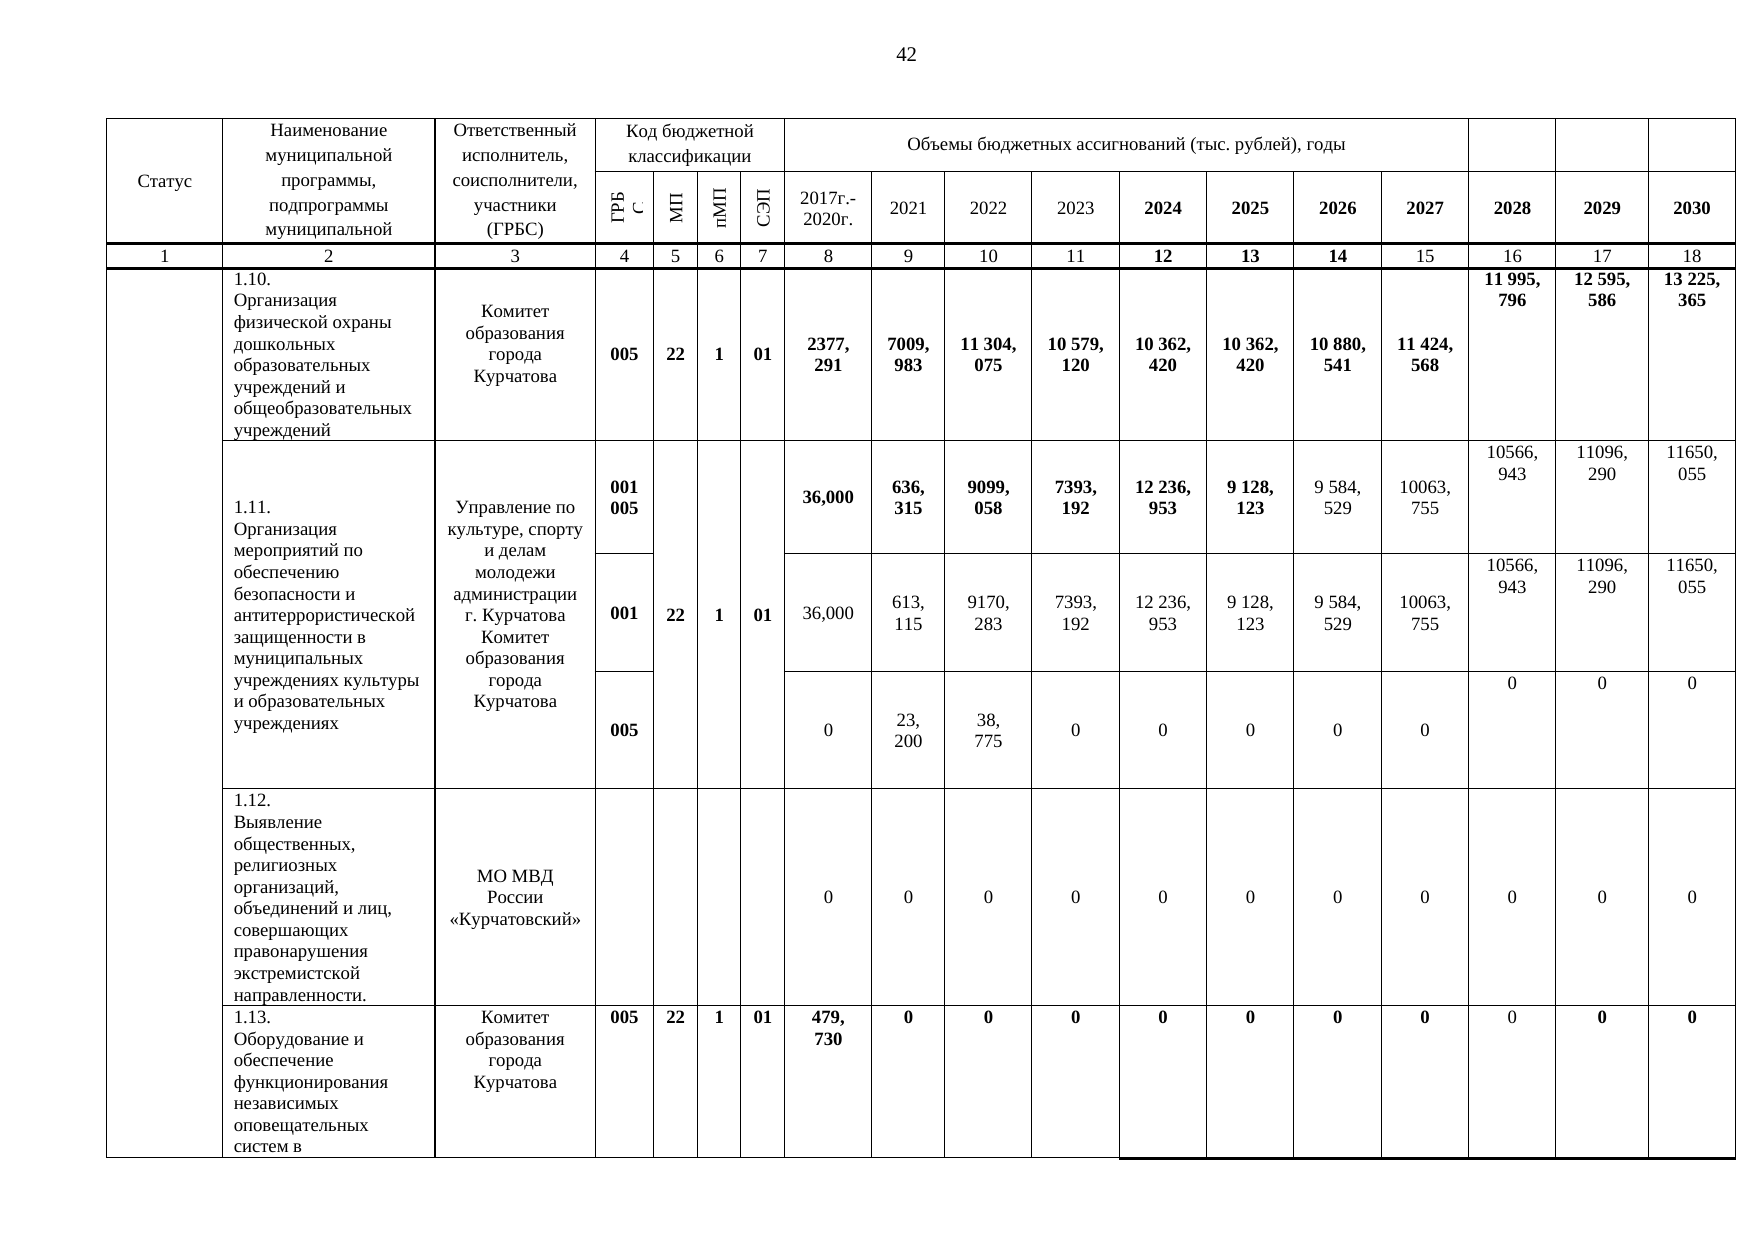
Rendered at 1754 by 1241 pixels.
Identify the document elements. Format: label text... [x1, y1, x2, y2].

table_cell 6 [698, 245, 740, 267]
table_cell 0 [1207, 789, 1293, 1005]
table_cell 11 304, 075 [945, 270, 1031, 440]
table_cell 17 [1556, 245, 1648, 267]
table_cell 0 [1556, 789, 1648, 1005]
table_cell 13 225, 365 [1649, 270, 1735, 440]
table_cell 16 [1469, 245, 1555, 267]
table_cell 0 [785, 789, 871, 1005]
table_cell 36,000 [785, 554, 871, 671]
table_cell 1.13. Оборудование и обеспечение функционирования независимых оповещательных систем в образовательных учреждениях города [223, 1006, 434, 1157]
table_cell 005 [596, 270, 653, 440]
table_cell 0 [1382, 789, 1468, 1005]
table_cell 0 [1032, 789, 1119, 1005]
table_cell 0 [1120, 789, 1206, 1005]
table_cell 12 236, 953 [1120, 554, 1206, 671]
table_cell 0 [1382, 1006, 1468, 1157]
table_cell 10566, 943 [1469, 554, 1555, 671]
table_cell 10063, 755 [1382, 554, 1468, 671]
table_cell 10 362, 420 [1120, 270, 1206, 440]
table_header Объемы бюджетных ассигнований (тыс. рублей), годы [785, 119, 1468, 171]
table_cell 1.12. Выявление общественных, религиозных организаций, объединений и лиц, совершающих правонарушения экстремистской направленности. [223, 789, 434, 1005]
table_cell 0 [1294, 789, 1381, 1005]
table_cell 1 [698, 441, 740, 788]
table_cell 1 [698, 270, 740, 440]
table_cell 2 [223, 245, 434, 267]
table_cell 15 [1382, 245, 1468, 267]
table_cell 7393, 192 [1032, 554, 1119, 671]
table_cell 23, 200 [872, 672, 944, 788]
table_header [1469, 119, 1555, 171]
table_cell 0 [1469, 789, 1555, 1005]
table_cell СЭП [741, 172, 784, 242]
table_cell 7009, 983 [872, 270, 944, 440]
table_cell 2017г.-2020г. [785, 172, 871, 242]
table_cell 9 128, 123 [1207, 554, 1293, 671]
table_cell 01 [741, 1006, 784, 1157]
table_cell 5 [654, 245, 697, 267]
table_cell 001 [596, 554, 653, 671]
table_cell 9170, 283 [945, 554, 1031, 671]
table_cell 0 [785, 672, 871, 788]
table_cell 005 [596, 672, 653, 788]
table_cell 005 [596, 1006, 653, 1157]
table_header Код бюджетной классификации [596, 119, 784, 171]
table_cell 4 [596, 245, 653, 267]
table_cell 01 [741, 270, 784, 440]
table_cell 479, 730 [785, 1006, 871, 1157]
table_cell 0 [1469, 1006, 1555, 1157]
table_cell 1.10. Организация физической охраны дошкольных образовательных учреждений и общеобразовательных учреждений [223, 270, 434, 440]
table_cell 2026 [1294, 172, 1381, 242]
table_cell 0 [1294, 672, 1381, 788]
table_cell 0 [1207, 672, 1293, 788]
table_cell 0 [1120, 672, 1206, 788]
table_cell 0 [872, 1006, 944, 1157]
table_cell 2377, 291 [785, 270, 871, 440]
table_cell 0 [1469, 672, 1555, 788]
table_cell 10 579, 120 [1032, 270, 1119, 440]
table_header [1649, 119, 1735, 171]
table_cell 01 [741, 441, 784, 788]
table_cell 0 [945, 789, 1031, 1005]
table_cell МО МВД России «Курчатовский» [436, 789, 595, 1005]
table_header Ответственный исполнитель, соисполнители, участники (ГРБС) [436, 119, 595, 242]
table_cell 12 236, 953 [1120, 441, 1206, 553]
table_cell 22 [654, 441, 697, 788]
table_cell 36,000 [785, 441, 871, 553]
table_cell 11096, 290 [1556, 441, 1648, 553]
table_cell 0 [872, 789, 944, 1005]
table_cell 9099, 058 [945, 441, 1031, 553]
table_cell 0 [1649, 672, 1735, 788]
table_header Статус [107, 119, 222, 242]
table_cell 2024 [1120, 172, 1206, 242]
table_cell [741, 789, 784, 1005]
table_cell 9 [872, 245, 944, 267]
table_cell 0 [945, 1006, 1031, 1157]
table_cell 7393, 192 [1032, 441, 1119, 553]
table_cell 2021 [872, 172, 944, 242]
table_cell 10 [945, 245, 1031, 267]
table_cell Комитет образования города Курчатова [436, 270, 595, 440]
table_cell 1 [107, 245, 222, 267]
table_cell 3 [436, 245, 595, 267]
table_cell 38, 775 [945, 672, 1031, 788]
table_cell 2023 [1032, 172, 1119, 242]
table_cell 12 595, 586 [1556, 270, 1648, 440]
table_cell пМП [698, 172, 740, 242]
table_cell [654, 789, 697, 1005]
table_cell 14 [1294, 245, 1381, 267]
table_cell 0 [1032, 1006, 1119, 1157]
table_cell 22 [654, 1006, 697, 1157]
table_cell 10063, 755 [1382, 441, 1468, 553]
table_cell 13 [1207, 245, 1293, 267]
table_cell МП [654, 172, 697, 242]
table_cell [596, 789, 653, 1005]
table_cell 0 [1207, 1006, 1293, 1157]
table_cell 0 [1382, 672, 1468, 788]
table_cell 2028 [1469, 172, 1555, 242]
table_header Наименование муниципальной программы, подпрограммы муниципальной программы, структурного элемента подпрограммы [223, 119, 434, 242]
table_cell 1 [698, 1006, 740, 1157]
table_cell 11096, 290 [1556, 554, 1648, 671]
table_cell 0 [1556, 672, 1648, 788]
table_cell 22 [654, 270, 697, 440]
table_cell 001 005 [596, 441, 653, 553]
table_header [1556, 119, 1648, 171]
table_cell Управление по культуре, спорту и делам молодежи администрации г. Курчатова Комитет образования города Курчатова [436, 441, 595, 788]
table_cell 613, 115 [872, 554, 944, 671]
table_cell 11650, 055 [1649, 554, 1735, 671]
table_cell 9 584, 529 [1294, 441, 1381, 553]
table_cell 18 [1649, 245, 1735, 267]
table_cell 11 424, 568 [1382, 270, 1468, 440]
table_cell 11 995, 796 [1469, 270, 1555, 440]
table_cell 9 128, 123 [1207, 441, 1293, 553]
table_cell 636, 315 [872, 441, 944, 553]
table_cell 0 [1032, 672, 1119, 788]
table_cell 2027 [1382, 172, 1468, 242]
table_cell 7 [741, 245, 784, 267]
table_cell 0 [1556, 1006, 1648, 1157]
table_cell 10566, 943 [1469, 441, 1555, 553]
table_cell 9 584, 529 [1294, 554, 1381, 671]
table_cell [698, 789, 740, 1005]
table_cell 2022 [945, 172, 1031, 242]
table_cell 11 [1032, 245, 1119, 267]
table_cell 12 [1120, 245, 1206, 267]
table_cell 2029 [1556, 172, 1648, 242]
table_cell 10 880, 541 [1294, 270, 1381, 440]
table_cell 11650, 055 [1649, 441, 1735, 553]
table_cell 2030 [1649, 172, 1735, 242]
table_cell 0 [1649, 789, 1735, 1005]
table_cell 8 [785, 245, 871, 267]
table_cell ГРБС [596, 172, 653, 242]
table_cell 10 362, 420 [1207, 270, 1293, 440]
table_cell Комитет образования города Курчатова [436, 1006, 595, 1157]
table_cell 2025 [1207, 172, 1293, 242]
table_cell 1.11. Организация мероприятий по обеспечению безопасности и антитеррористической защищенности в муниципальных учреждениях культуры и образовательных учреждениях [223, 441, 434, 788]
table_cell 0 [1649, 1006, 1735, 1157]
table_cell 0 [1294, 1006, 1381, 1157]
table_cell 0 [1120, 1006, 1206, 1157]
